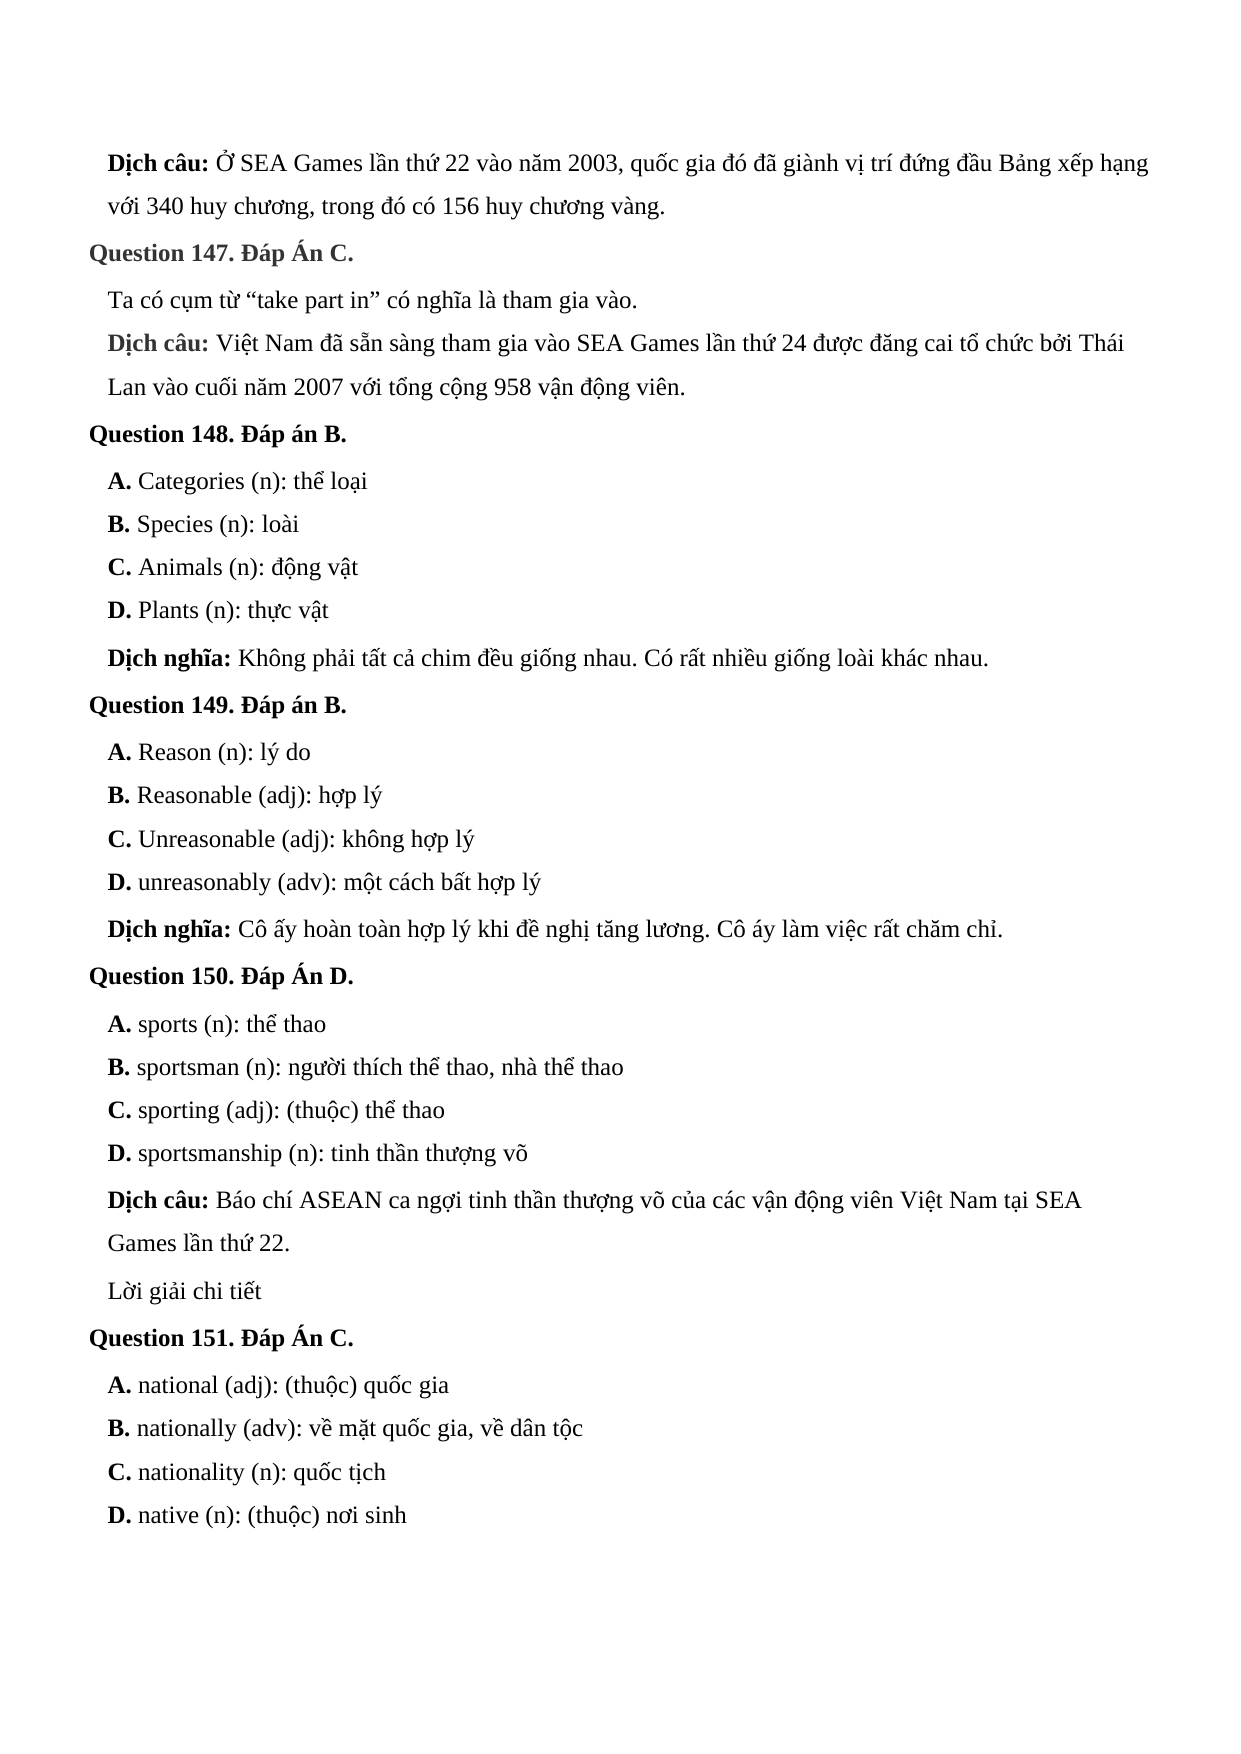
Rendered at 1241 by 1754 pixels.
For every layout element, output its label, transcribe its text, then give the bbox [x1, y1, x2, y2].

text Dịch nghĩa: Không phải tất cả chim đều giống nhau. Có rất nhiều giống loài khác nhau. [107, 643, 1169, 672]
list Animals (n): động vật [107, 552, 1169, 581]
list sporting (adj): (thuộc) thể thao [107, 1095, 1169, 1124]
subtitle Question 148. Đáp án B. [88, 419, 1169, 448]
subtitle Question 147. Đáp Án C. [88, 238, 1169, 267]
list nationality (n): quốc tịch [107, 1457, 1169, 1485]
text Dịch câu: Việt Nam đã sẵn sàng tham gia vào SEA Games lần thứ 24 được đăng cai tổ chức bởi Thái Lan vào cuối năm 2007 với tổng cộng 958 vận động viên. [107, 328, 1127, 400]
list nationally (adv): về mặt quốc gia, về dân tộc [107, 1413, 1169, 1442]
list native (n): (thuộc) nơi sinh [107, 1500, 1169, 1528]
list Species (n): loài [107, 509, 1169, 538]
text Dịch nghĩa: Cô ấy hoàn toàn hợp lý khi đề nghị tăng lương. Cô áy làm việc rất chăm chỉ. [107, 914, 1169, 943]
text Lời giải chi tiết [107, 1276, 1169, 1304]
list sports (n): thể thao [107, 1009, 1169, 1037]
text Dịch câu: Ở SEA Games lần thứ 22 vào năm 2003, quốc gia đó đã giành vị trí đứng đầu Bảng xếp hạng với 340 huy chương, trong đó có 156 huy chương vàng. [107, 148, 1151, 219]
list Plants (n): thực vật [107, 596, 1169, 624]
list national (adj): (thuộc) quốc gia [107, 1370, 1169, 1399]
list Reasonable (adj): hợp lý [107, 781, 1169, 809]
list Unreasonable (adj): không hợp lý [107, 824, 1169, 852]
text Ta có cụm từ “take part in” có nghĩa là tham gia vào. [107, 285, 1169, 314]
list sportsman (n): người thích thể thao, nhà thể thao [107, 1052, 1169, 1081]
subtitle Question 151. Đáp Án C. [88, 1323, 1169, 1352]
list sportsmanship (n): tinh thần thượng võ [107, 1138, 1169, 1167]
list Reason (n): lý do [107, 737, 1169, 766]
text Dịch câu: Báo chí ASEAN ca ngợi tinh thần thượng võ của các vận động viên Việt Nam tại SEA Games lần thứ 22. [107, 1185, 1114, 1257]
subtitle Question 150. Đáp Án D. [88, 961, 1169, 990]
subtitle Question 149. Đáp án B. [88, 690, 1169, 719]
list Categories (n): thể loại [107, 466, 1169, 495]
list unreasonably (adv): một cách bất hợp lý [107, 867, 1169, 896]
